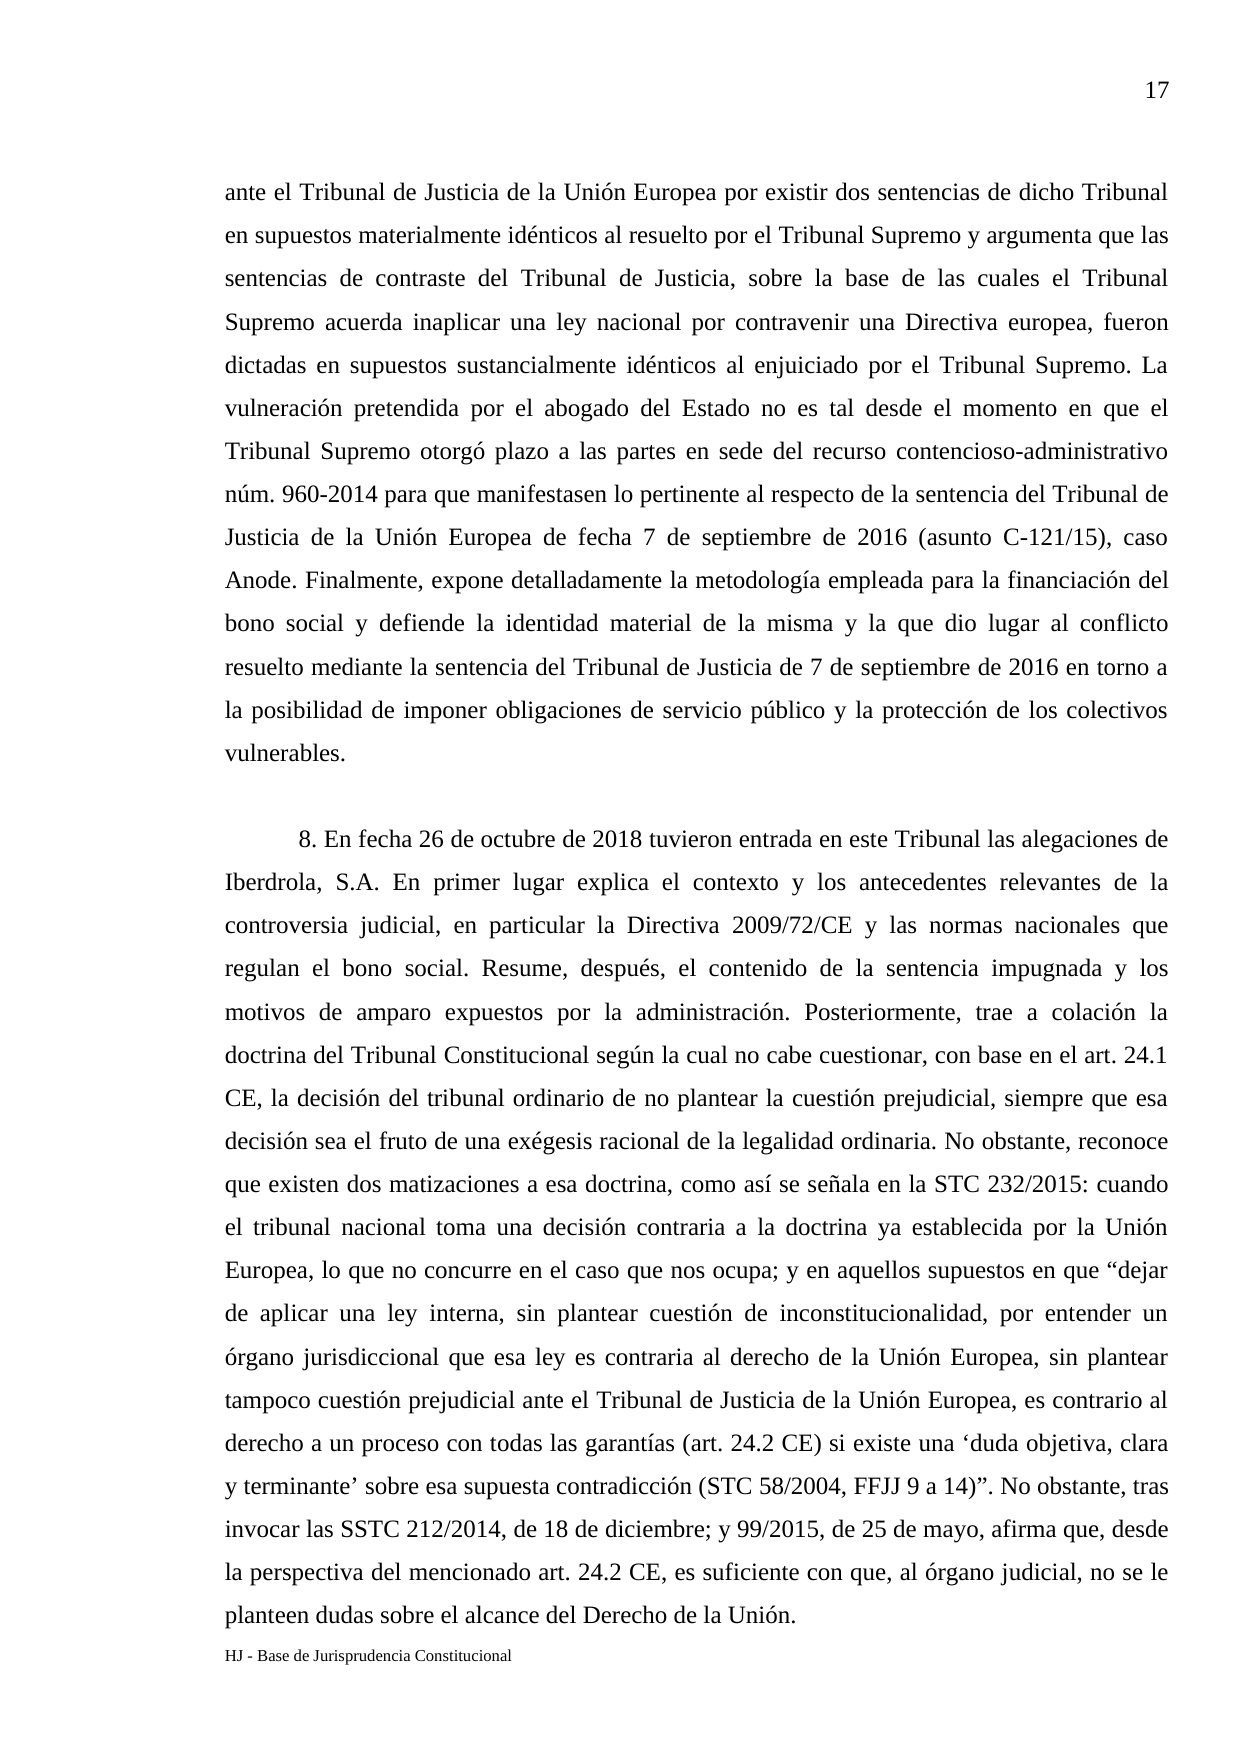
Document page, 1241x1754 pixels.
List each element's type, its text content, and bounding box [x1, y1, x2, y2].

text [224, 177, 1169, 767]
text 8. En fecha 26 de octubre de 2018 tuvieron entrada en este Tribunal las alegaciones de Iberdrola, S.A. En primer lugar explica el contexto y los antecedentes relevantes de la controversia judicial, en particular la Directiva 2009/72/CE y las normas nacionales que regulan el bono social. Resume, después, el contenido de la sentencia impugnada y los motivos de amparo expuestos por la administración. Posteriormente, trae a colación la doctrina del Tribunal Constitucional según la cual no cabe cuestionar, con base en el art. 24.1 CE, la decisión del tribunal ordinario de no plantear la cuestión prejudicial, siempre que esa decisión sea el fruto de una exégesis racional de la legalidad ordinaria. No obstante, reconoce que existen dos matizaciones a esa doctrina, como así se señala en la STC 232/2015: cuando el tribunal nacional toma una decisión contraria a la doctrina ya establecida por la Unión Europea, lo que no concurre en el caso que nos ocupa; y en aquellos supuestos en que “dejar de aplicar una ley interna, sin plantear cuestión de inconstitucionalidad, por entender un órgano jurisdiccional que esa ley es contraria al derecho de la Unión Europea, sin plantear tampoco cuestión prejudicial ante el Tribunal de Justicia de la Unión Europea, es contrario al derecho a un proceso con todas las garantías (art. 24.2 CE) si existe una ‘duda objetiva, clara y terminante’ sobre esa supuesta contradicción (STC 58/2004, FFJJ 9 a 14)”. No obstante, tras invocar las SSTC 212/2014, de 18 de diciembre; y 99/2015, de 25 de mayo, afirma que, desde la perspectiva del mencionado art. 24.2 CE, es suficiente con que, al órgano judicial, no se le planteen dudas sobre el alcance del Derecho de la Unión. [224, 824, 1169, 1629]
